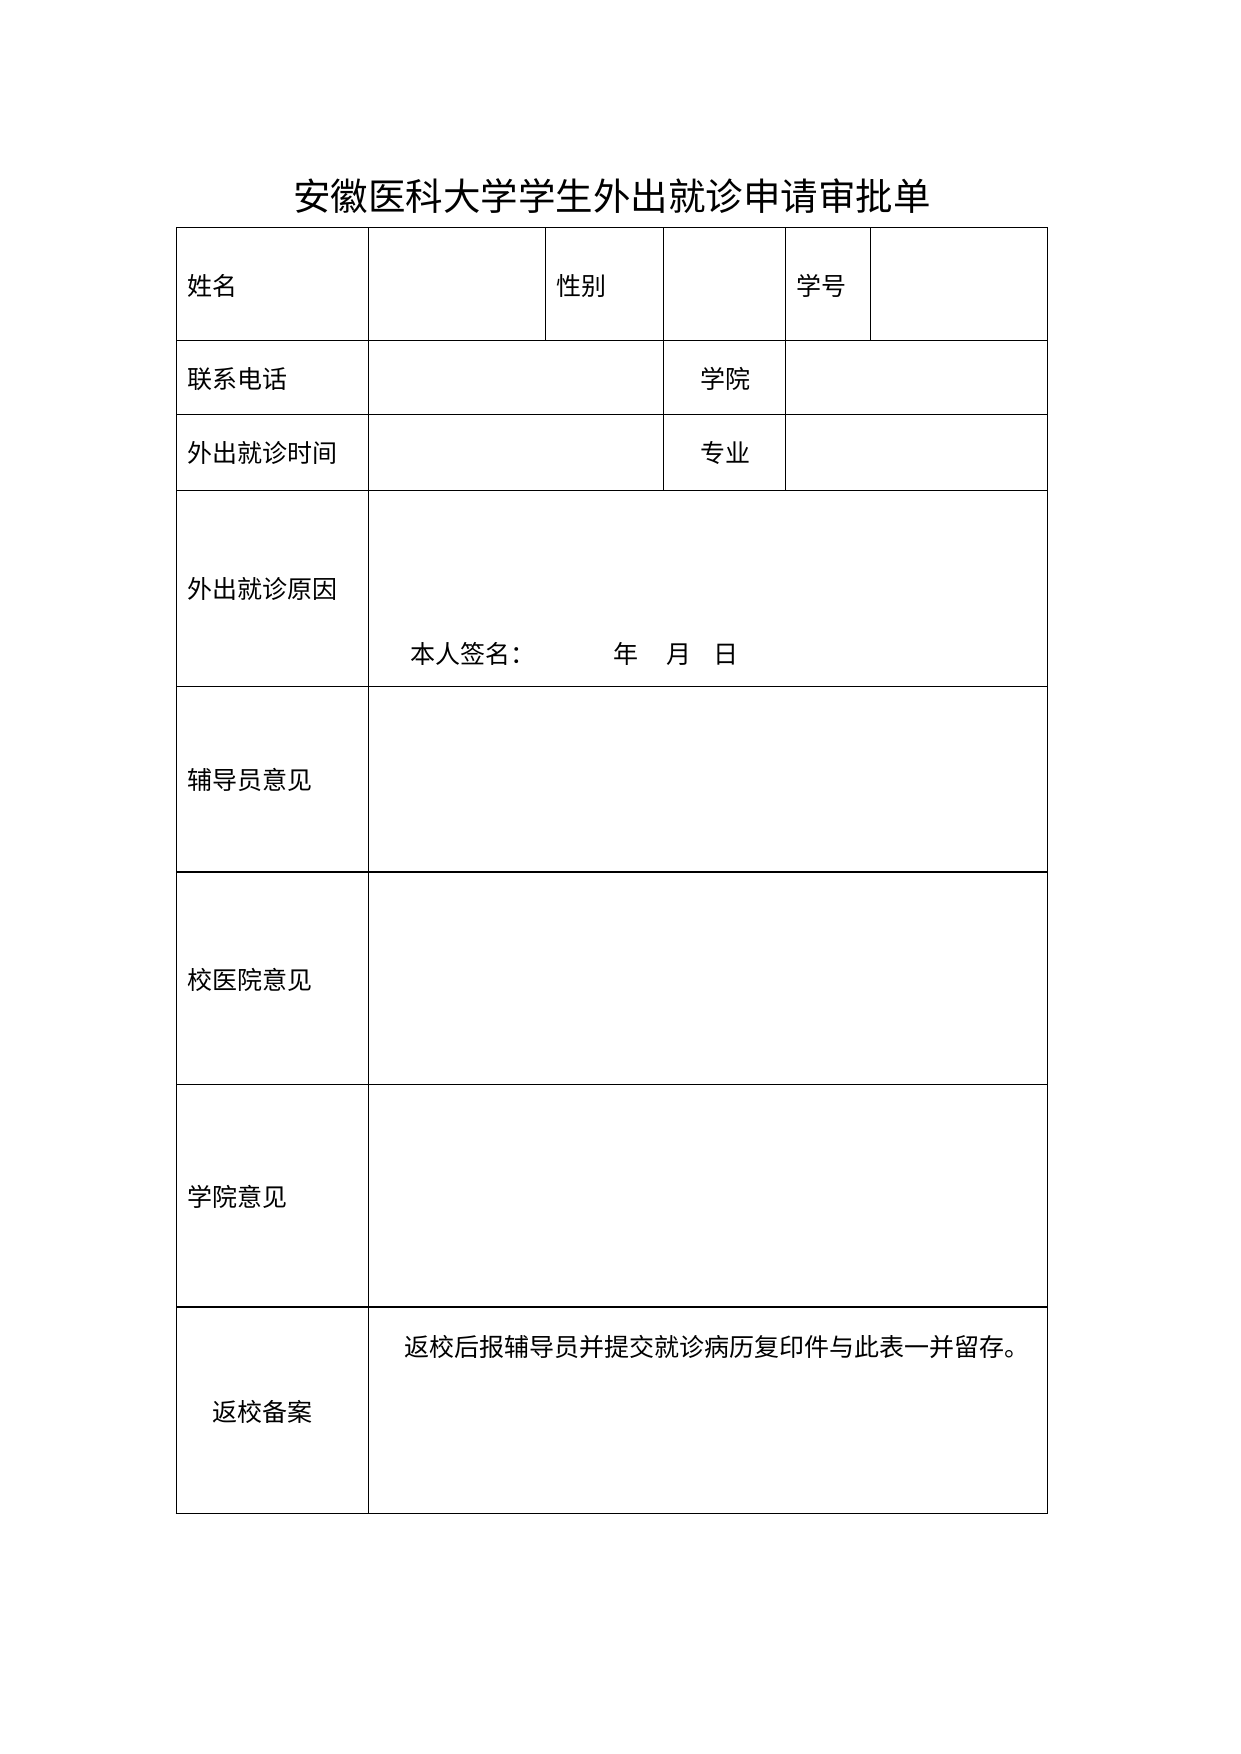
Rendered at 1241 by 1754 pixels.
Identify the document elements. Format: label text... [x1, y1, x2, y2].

table_cell 专业 [664, 415, 785, 489]
table_cell [786, 415, 1047, 489]
table_cell 返校后报辅导员并提交就诊病历复印件与此表一并留存。 [369, 1308, 1047, 1513]
table_cell [664, 228, 785, 340]
table_cell [369, 228, 545, 340]
table_cell 辅导员意见 [177, 687, 368, 871]
table_cell 学院意见 [177, 1085, 368, 1306]
table_cell 性别 [546, 228, 663, 340]
table_cell 外出就诊时间 [177, 415, 368, 489]
table_cell 学号 [786, 228, 870, 340]
table_cell [786, 341, 1047, 414]
table_cell 姓名 [177, 228, 368, 340]
table_cell [369, 341, 663, 414]
table_cell [369, 415, 663, 489]
table_cell 外出就诊原因 [177, 491, 368, 686]
table_cell 本人签名： 年 月 日 [369, 491, 1047, 686]
table_cell 返校备案 [177, 1308, 368, 1513]
table_cell 联系电话 [177, 341, 368, 414]
table_cell [369, 687, 1047, 871]
table_header 安徽医科大学学生外出就诊申请审批单 [176, 162, 1047, 227]
table_cell [369, 1085, 1047, 1306]
table_cell 校医院意见 [177, 873, 368, 1084]
table_cell [871, 228, 1047, 340]
table_cell 学院 [664, 341, 785, 414]
table_cell [369, 873, 1047, 1084]
